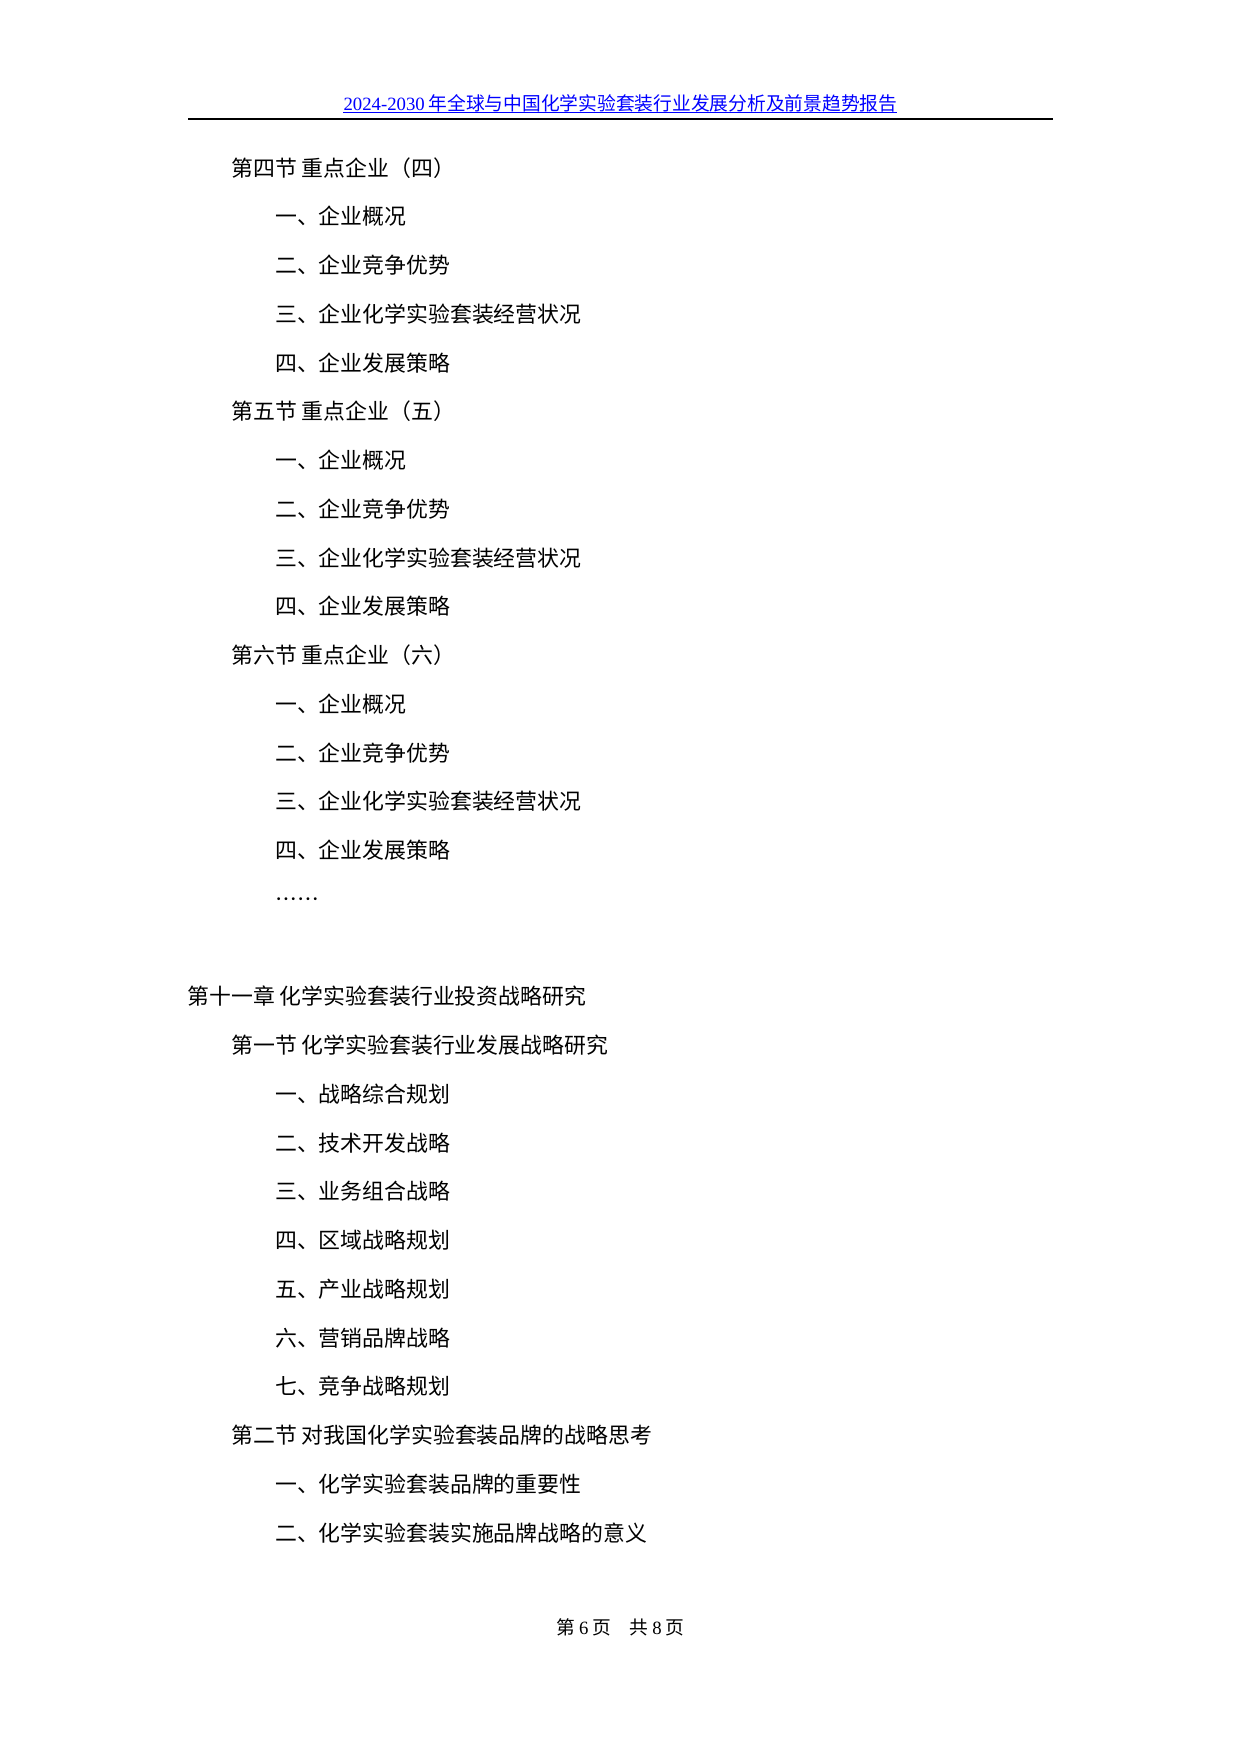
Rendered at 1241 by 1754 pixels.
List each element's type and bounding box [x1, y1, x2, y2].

text [187, 150, 1053, 1548]
